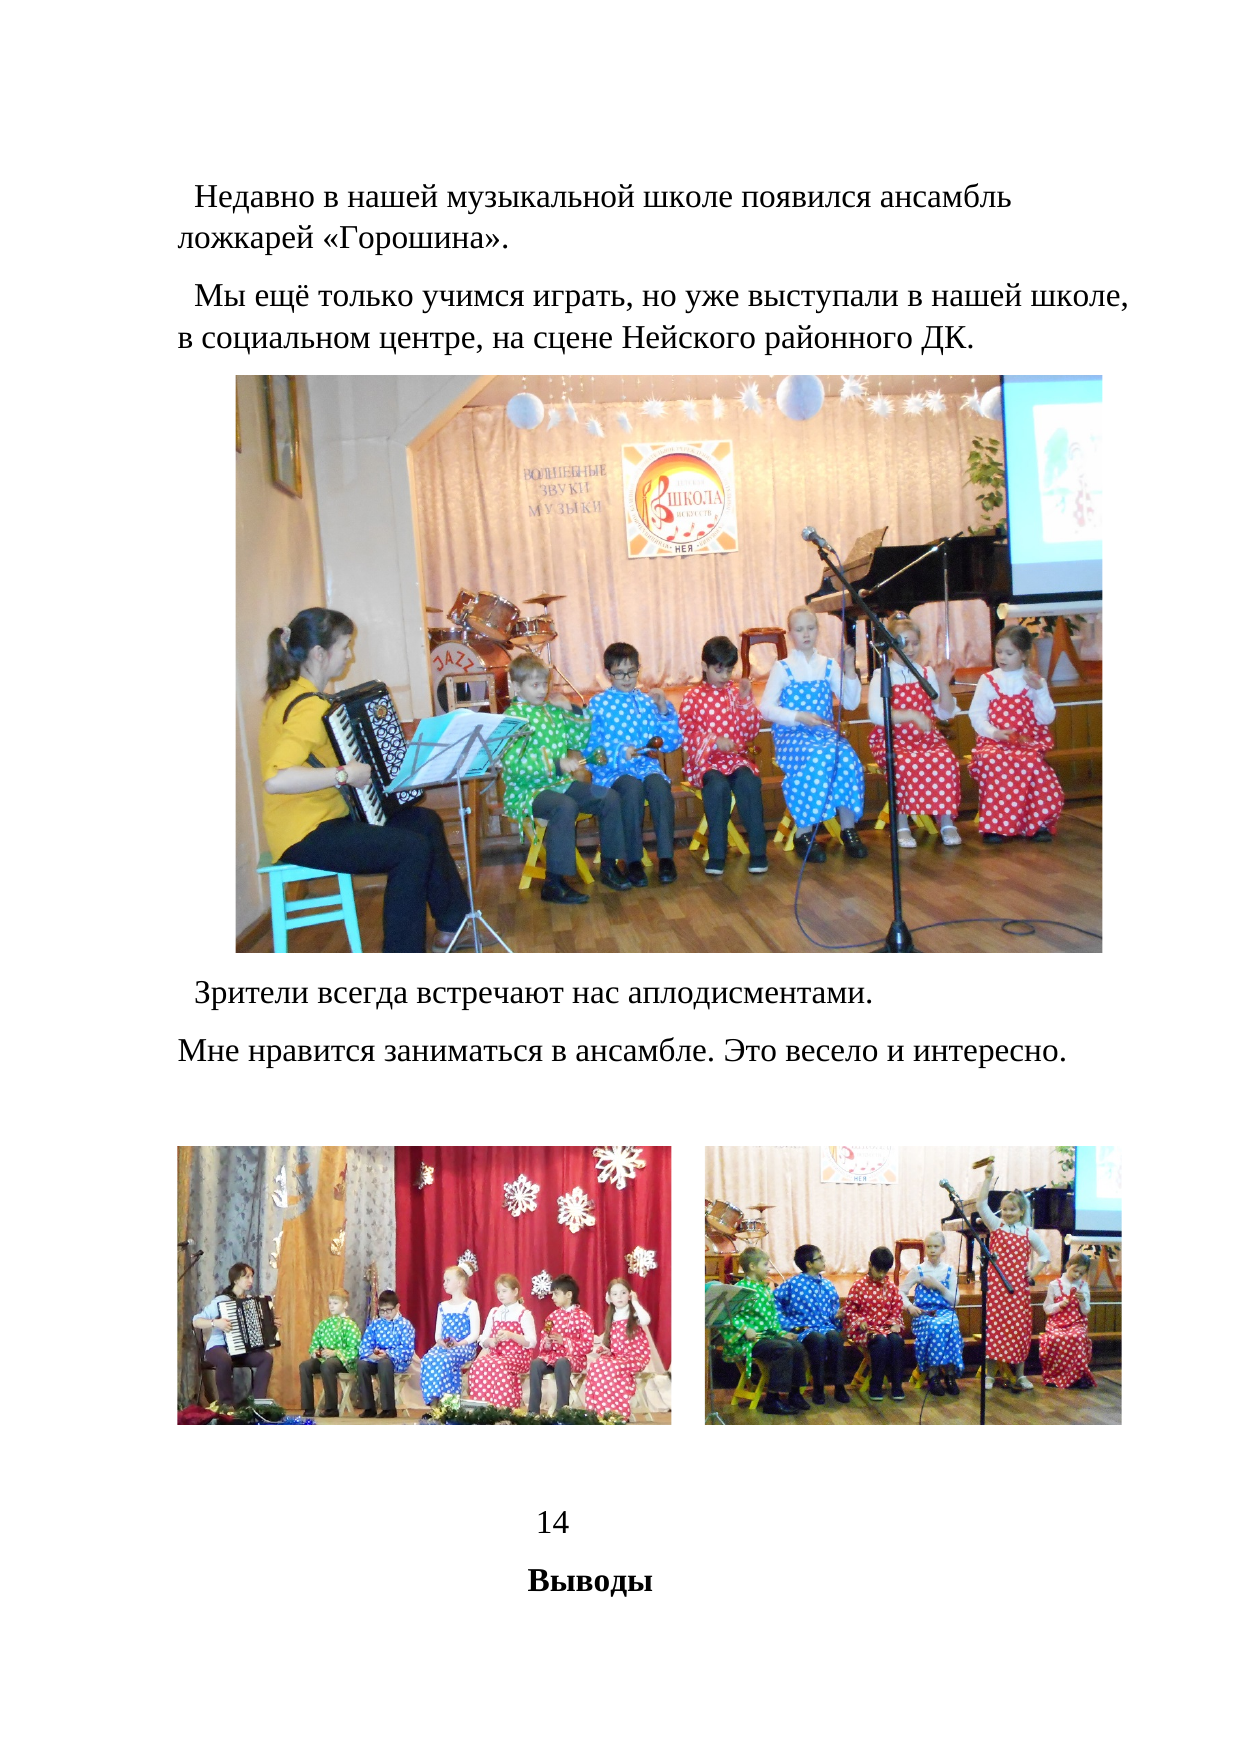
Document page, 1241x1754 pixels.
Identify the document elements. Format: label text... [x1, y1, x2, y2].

picture [704, 1146, 1122, 1425]
text 14 [177, 1502, 1152, 1541]
text Выводы [177, 1560, 1152, 1599]
picture [235, 375, 1103, 953]
text Зрители всегда встречают нас аплодисментами. [177, 972, 1152, 1011]
picture [177, 1146, 672, 1425]
text Недавно в нашей музыкальной школе появился ансамбль ложкарей «Горошина». [177, 176, 1152, 256]
text Мне нравится заниматься в ансамбле. Это весело и интересно. [177, 1031, 1152, 1069]
text Мы ещё только учимся играть, но уже выступали в нашей школе, в социальном центре, на сцене Нейского районного ДК. [177, 276, 1152, 355]
